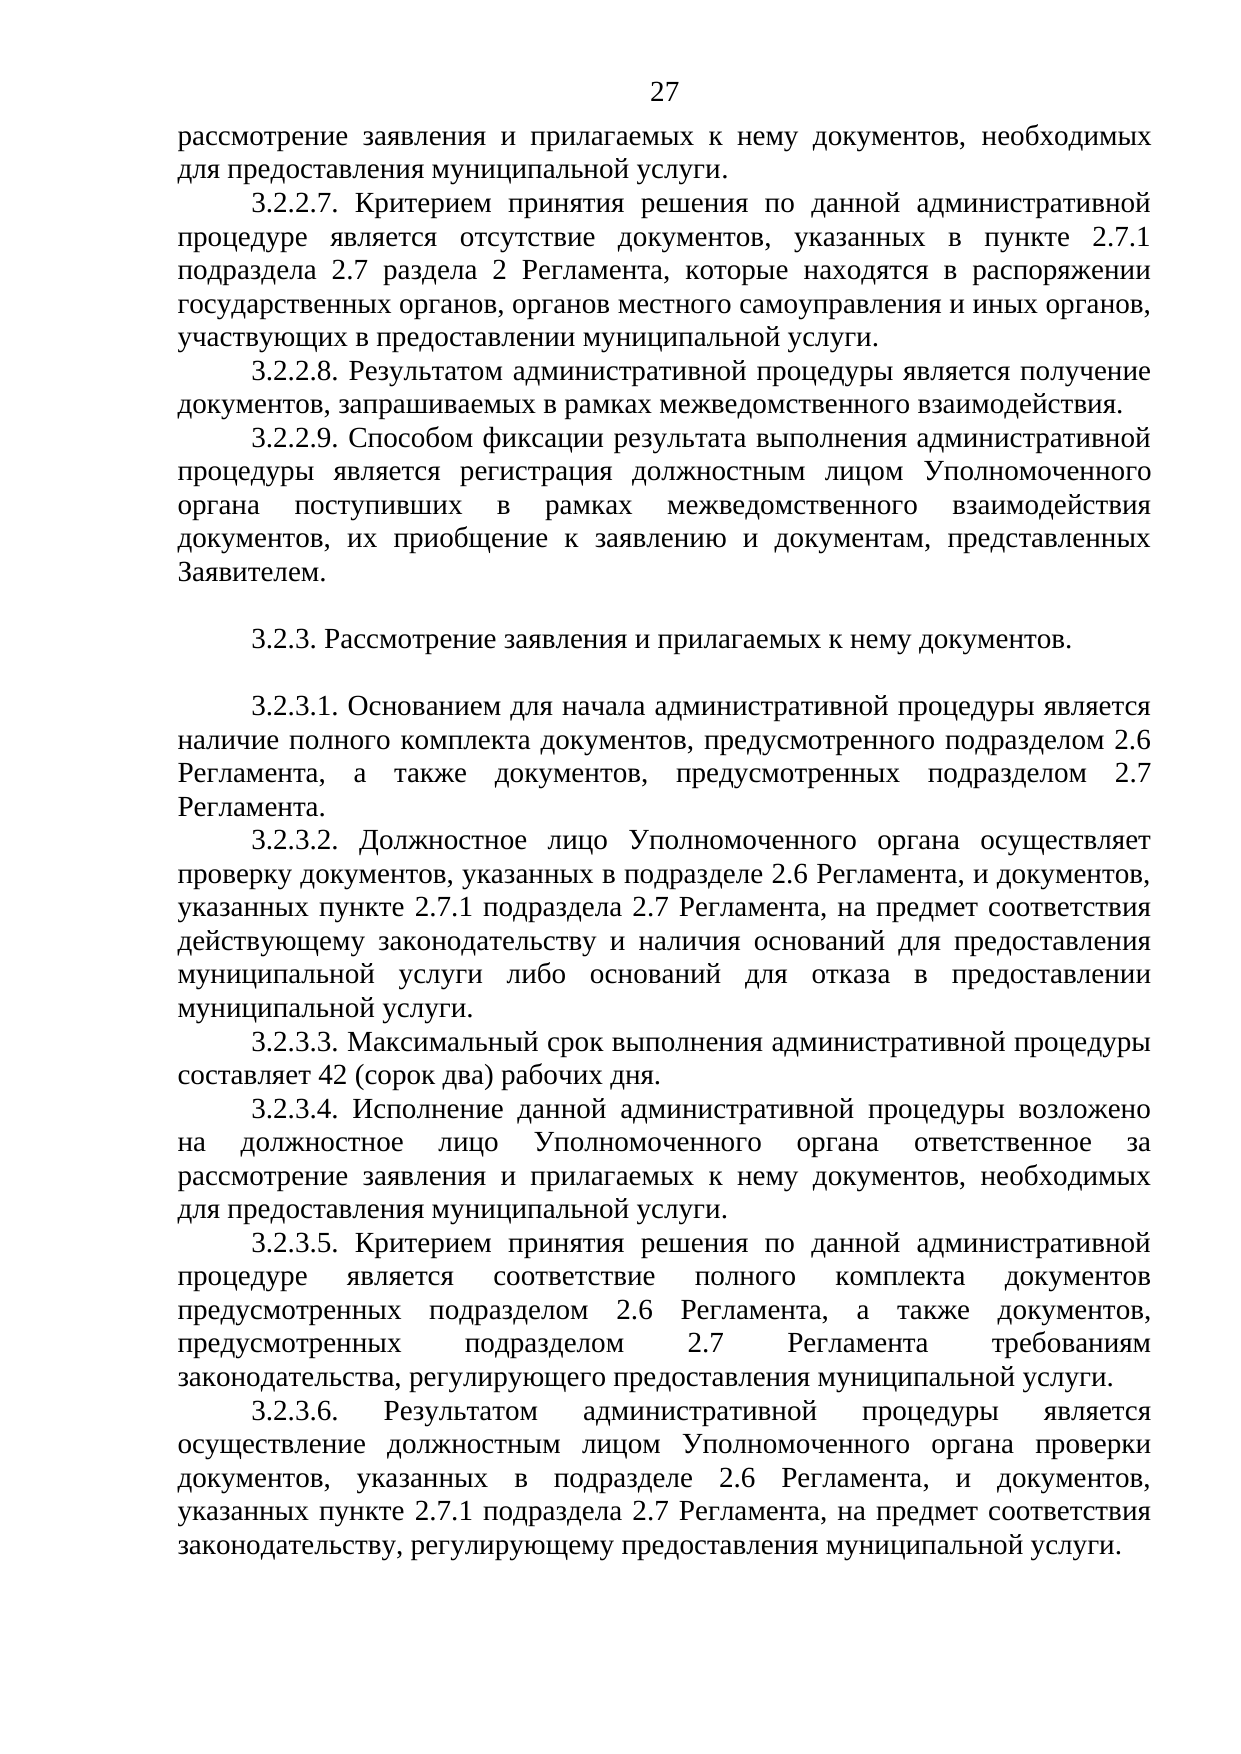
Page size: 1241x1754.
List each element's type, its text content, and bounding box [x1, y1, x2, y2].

text 3.2.2.8. Результатом административной процедуры является получение документов, запрашиваемых в рамках межведомственного взаимодействия. [177, 353, 1152, 420]
text 3.2.3.6. Результатом административной процедуры является осуществление должностным лицом Уполномоченного органа проверки документов, указанных в подразделе 2.6 Регламента, и документов, указанных пункте 2.7.1 подраздела 2.7 Регламента, на предмет соответствия законодательству, регулирующему предоставления муниципальной услуги. [177, 1393, 1152, 1560]
text 3.2.3.2. Должностное лицо Уполномоченного органа осуществляет проверку документов, указанных в подразделе 2.6 Регламента, и документов, указанных пункте 2.7.1 подраздела 2.7 Регламента, на предмет соответствия действующему законодательству и наличия оснований для предоставления муниципальной услуги либо оснований для отказа в предоставлении муниципальной услуги. [177, 822, 1152, 1024]
text 3.2.3.5. Критерием принятия решения по данной административной процедуре является соответствие полного комплекта документов предусмотренных подразделом 2.6 Регламента, а также документов, предусмотренных подразделом 2.7 Регламента требованиям законодательства, регулирующего предоставления муниципальной услуги. [177, 1225, 1152, 1393]
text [177, 118, 1152, 185]
text 3.2.3.3. Максимальный срок выполнения административной процедуры составляет 42 (сорок два) рабочих дня. [177, 1024, 1152, 1091]
text 3.2.2.9. Способом фиксации результата выполнения административной процедуры является регистрация должностным лицом Уполномоченного органа поступивших в рамках межведомственного взаимодействия документов, их приобщение к заявлению и документам, представленных Заявителем. [177, 420, 1152, 588]
text 3.2.3. Рассмотрение заявления и прилагаемых к нему документов. [177, 621, 1152, 655]
text 3.2.3.4. Исполнение данной административной процедуры возложено на должностное лицо Уполномоченного органа ответственное за рассмотрение заявления и прилагаемых к нему документов, необходимых для предоставления муниципальной услуги. [177, 1091, 1152, 1225]
text 3.2.3.1. Основанием для начала административной процедуры является наличие полного комплекта документов, предусмотренного подразделом 2.6 Регламента, а также документов, предусмотренных подразделом 2.7 Регламента. [177, 688, 1152, 822]
text 3.2.2.7. Критерием принятия решения по данной административной процедуре является отсутствие документов, указанных в пункте 2.7.1 подраздела 2.7 раздела 2 Регламента, которые находятся в распоряжении государственных органов, органов местного самоуправления и иных органов, участвующих в предоставлении муниципальной услуги. [177, 185, 1152, 353]
